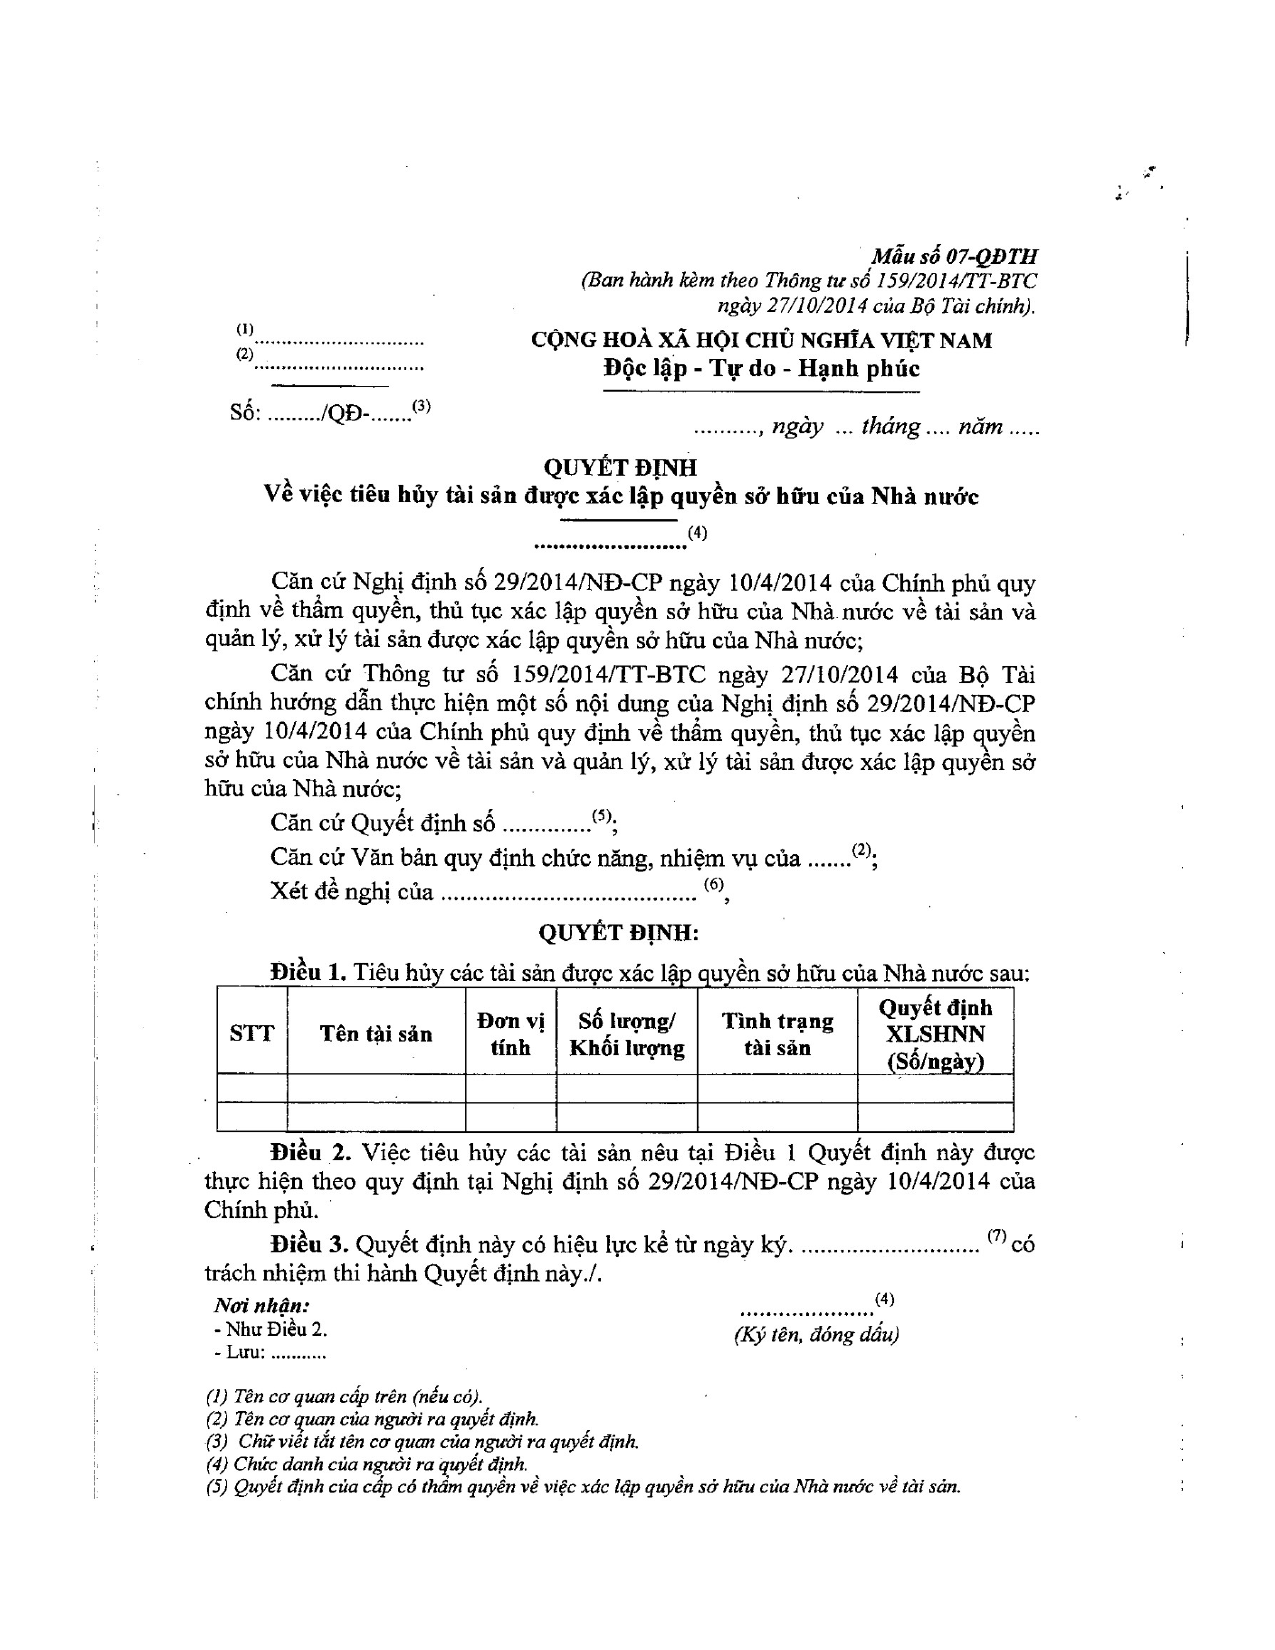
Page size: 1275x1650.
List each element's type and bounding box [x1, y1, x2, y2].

picture [75, 150, 1200, 1501]
